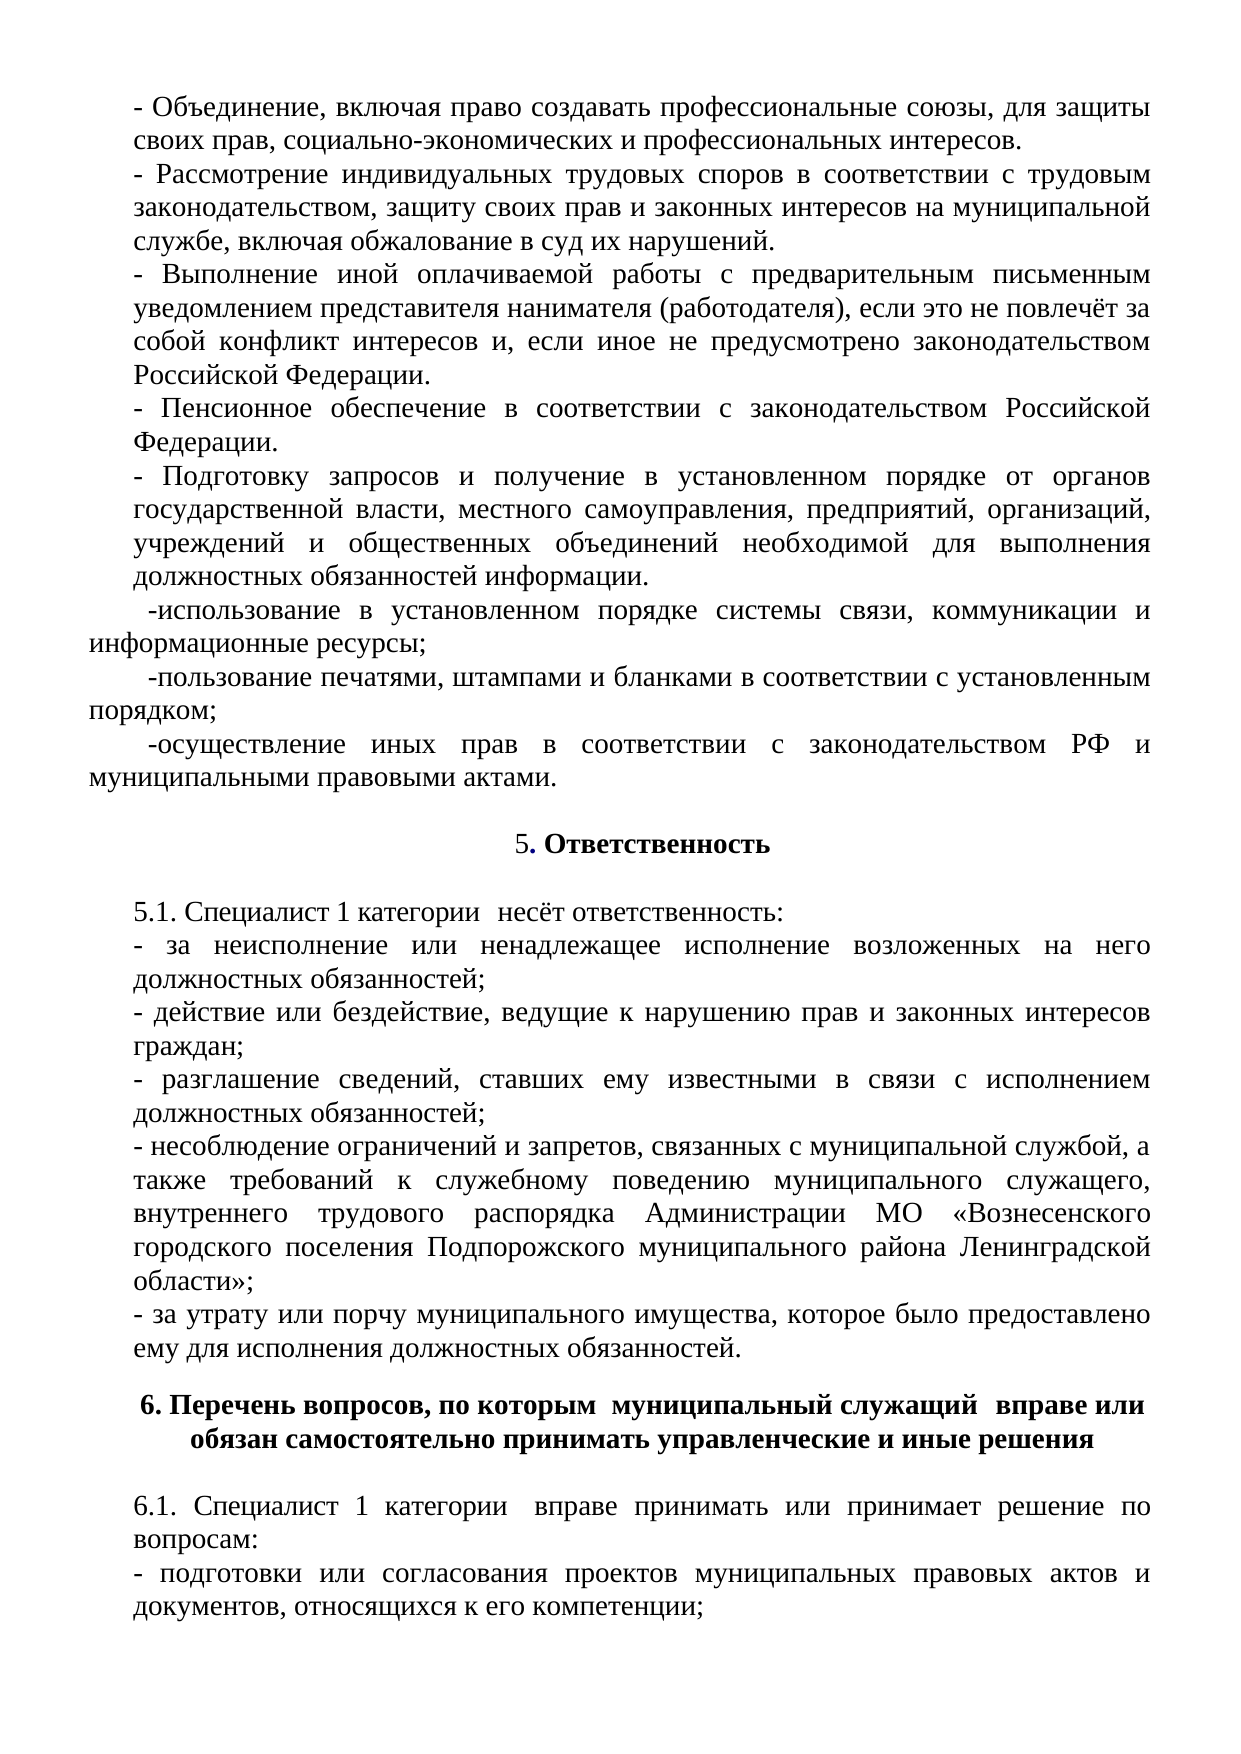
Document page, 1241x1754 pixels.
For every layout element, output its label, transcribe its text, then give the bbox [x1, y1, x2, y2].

text -осуществление иных прав в соответствии с законодательством РФ и муниципальными правовыми актами. [89, 726, 1152, 793]
text - Рассмотрение индивидуальных трудовых споров в соответствии с трудовым законодательством, защиту своих прав и законных интересов на муниципальной службе, включая обжалование в суд их нарушений. [133, 156, 1152, 256]
text -использование в установленном порядке системы связи, коммуникации и информационные ресурсы; [89, 592, 1152, 659]
text - Объединение, включая право создавать профессиональные союзы, для защиты своих прав, социально-экономических и профессиональных интересов. [133, 89, 1152, 156]
text - Выполнение иной оплачиваемой работы с предварительным письменным уведомлением представителя нанимателя (работодателя), если это не повлечёт за собой конфликт интересов и, если иное не предусмотрено законодательством Российской Федерации. [133, 256, 1152, 391]
text 6.1. Специалист 1 категории вправе принимать или принимает решение по вопросам: [133, 1488, 1152, 1555]
text - за неисполнение или ненадлежащее исполнение возложенных на него должностных обязанностей; [133, 927, 1152, 994]
text 5.1. Специалист 1 категории несёт ответственность: [133, 894, 1152, 927]
text - действие или бездействие, ведущие к нарушению прав и законных интересов граждан; [133, 994, 1152, 1061]
text 5. Ответственность [133, 827, 1152, 860]
text - разглашение сведений, ставших ему известными в связи с исполнением должностных обязанностей; [133, 1061, 1152, 1128]
text -пользование печатями, штампами и бланками в соответствии с установленным порядком; [89, 659, 1152, 726]
text 6. Перечень вопросов, по которым муниципальный служащий вправе или обязан самостоятельно принимать управленческие и иные решения [133, 1387, 1152, 1454]
text - несоблюдение ограничений и запретов, связанных с муниципальной службой, а также требований к служебному поведению муниципального служащего, внутреннего трудового распорядка Администрации МО «Вознесенского городского поселения Подпорожского муниципального района Ленинградской области»; [133, 1128, 1152, 1296]
text - подготовки или согласования проектов муниципальных правовых актов и документов, относящихся к его компетенции; [133, 1555, 1152, 1622]
text - Подготовку запросов и получение в установленном порядке от органов государственной власти, местного самоуправления, предприятий, организаций, учреждений и общественных объединений необходимой для выполнения должностных обязанностей информации. [133, 458, 1152, 592]
text - Пенсионное обеспечение в соответствии с законодательством Российской Федерации. [133, 391, 1152, 458]
text - за утрату или порчу муниципального имущества, которое было предоставлено ему для исполнения должностных обязанностей. [133, 1296, 1152, 1363]
